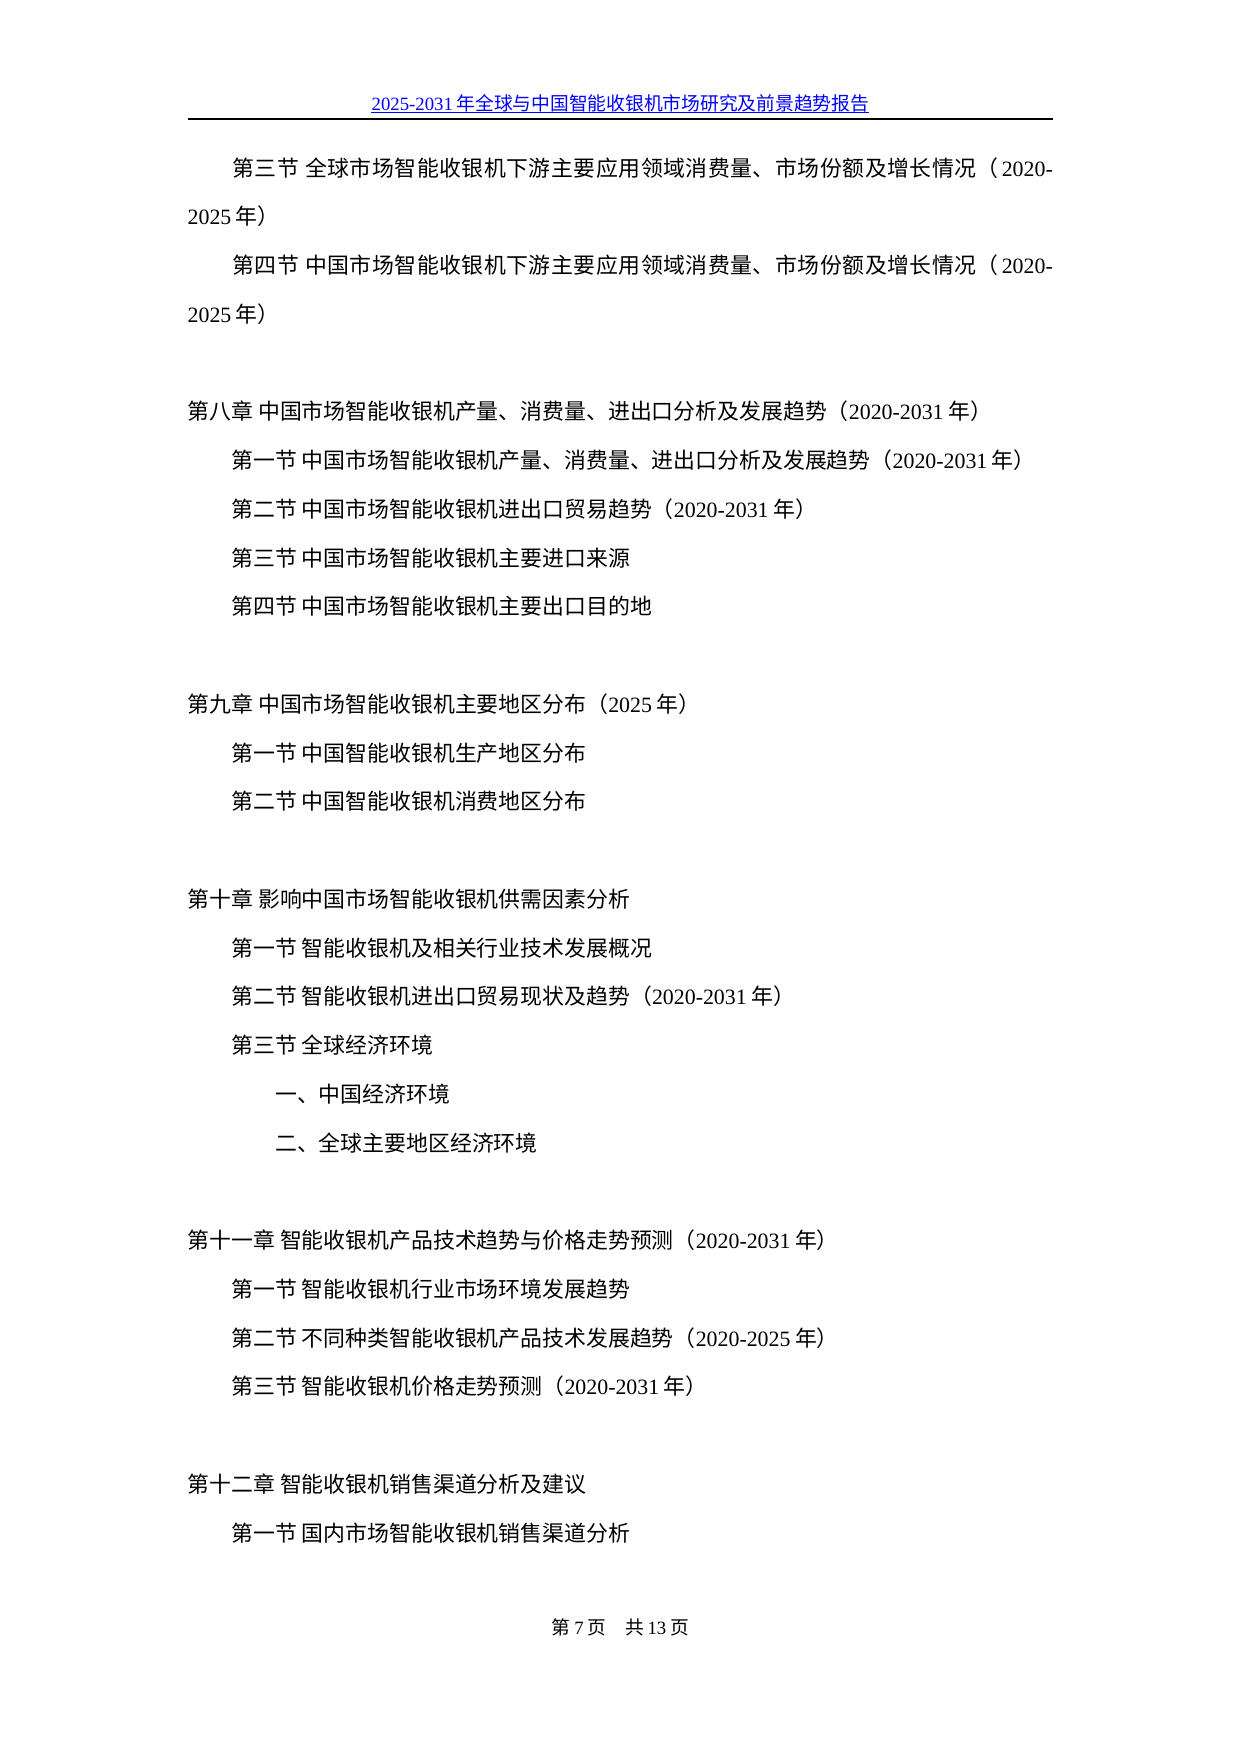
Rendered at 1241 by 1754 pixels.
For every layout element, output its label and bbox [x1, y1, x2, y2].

text [187, 150, 1053, 1548]
